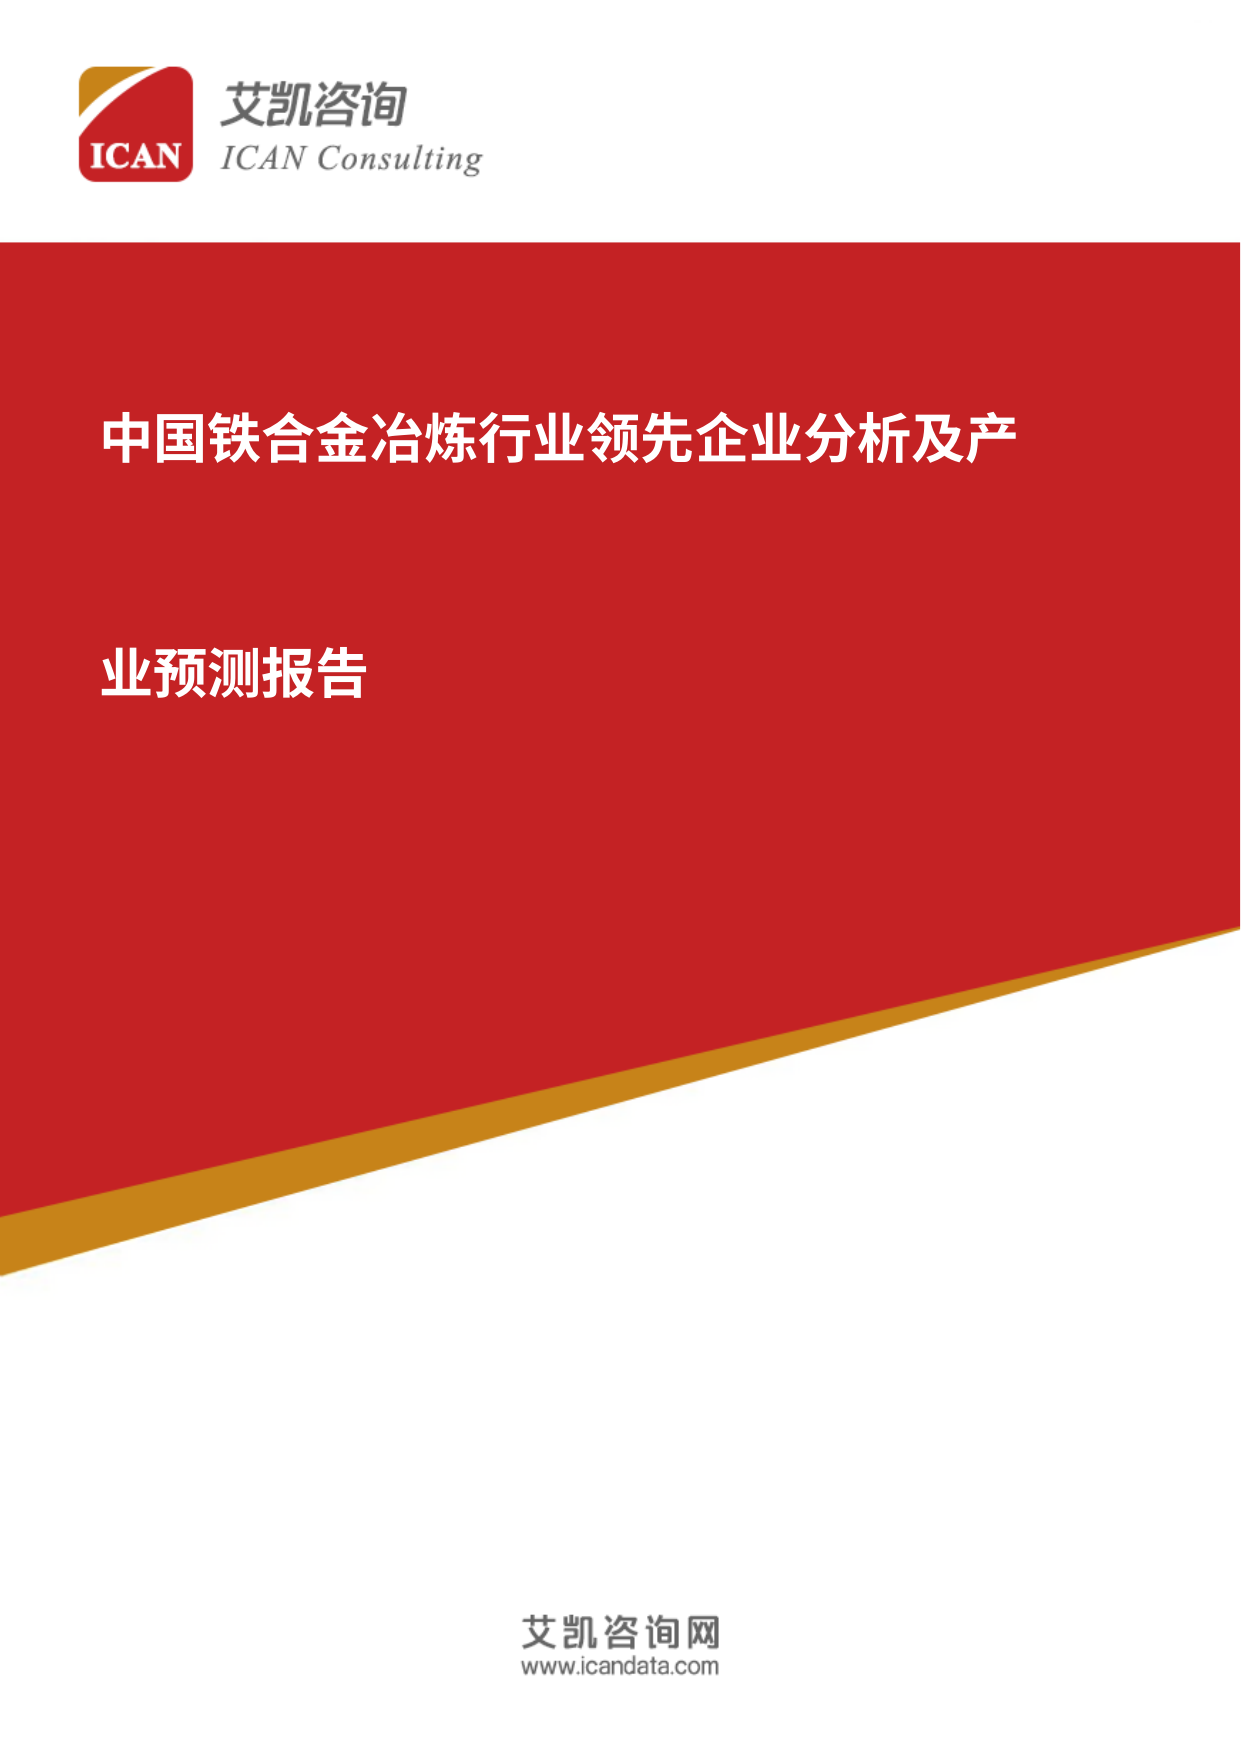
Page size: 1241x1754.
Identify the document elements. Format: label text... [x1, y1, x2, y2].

picture [0, 5, 1241, 1754]
subtitle 中国铁合金冶炼行业领先企业分析及产业预测报告 [99, 386, 1053, 718]
